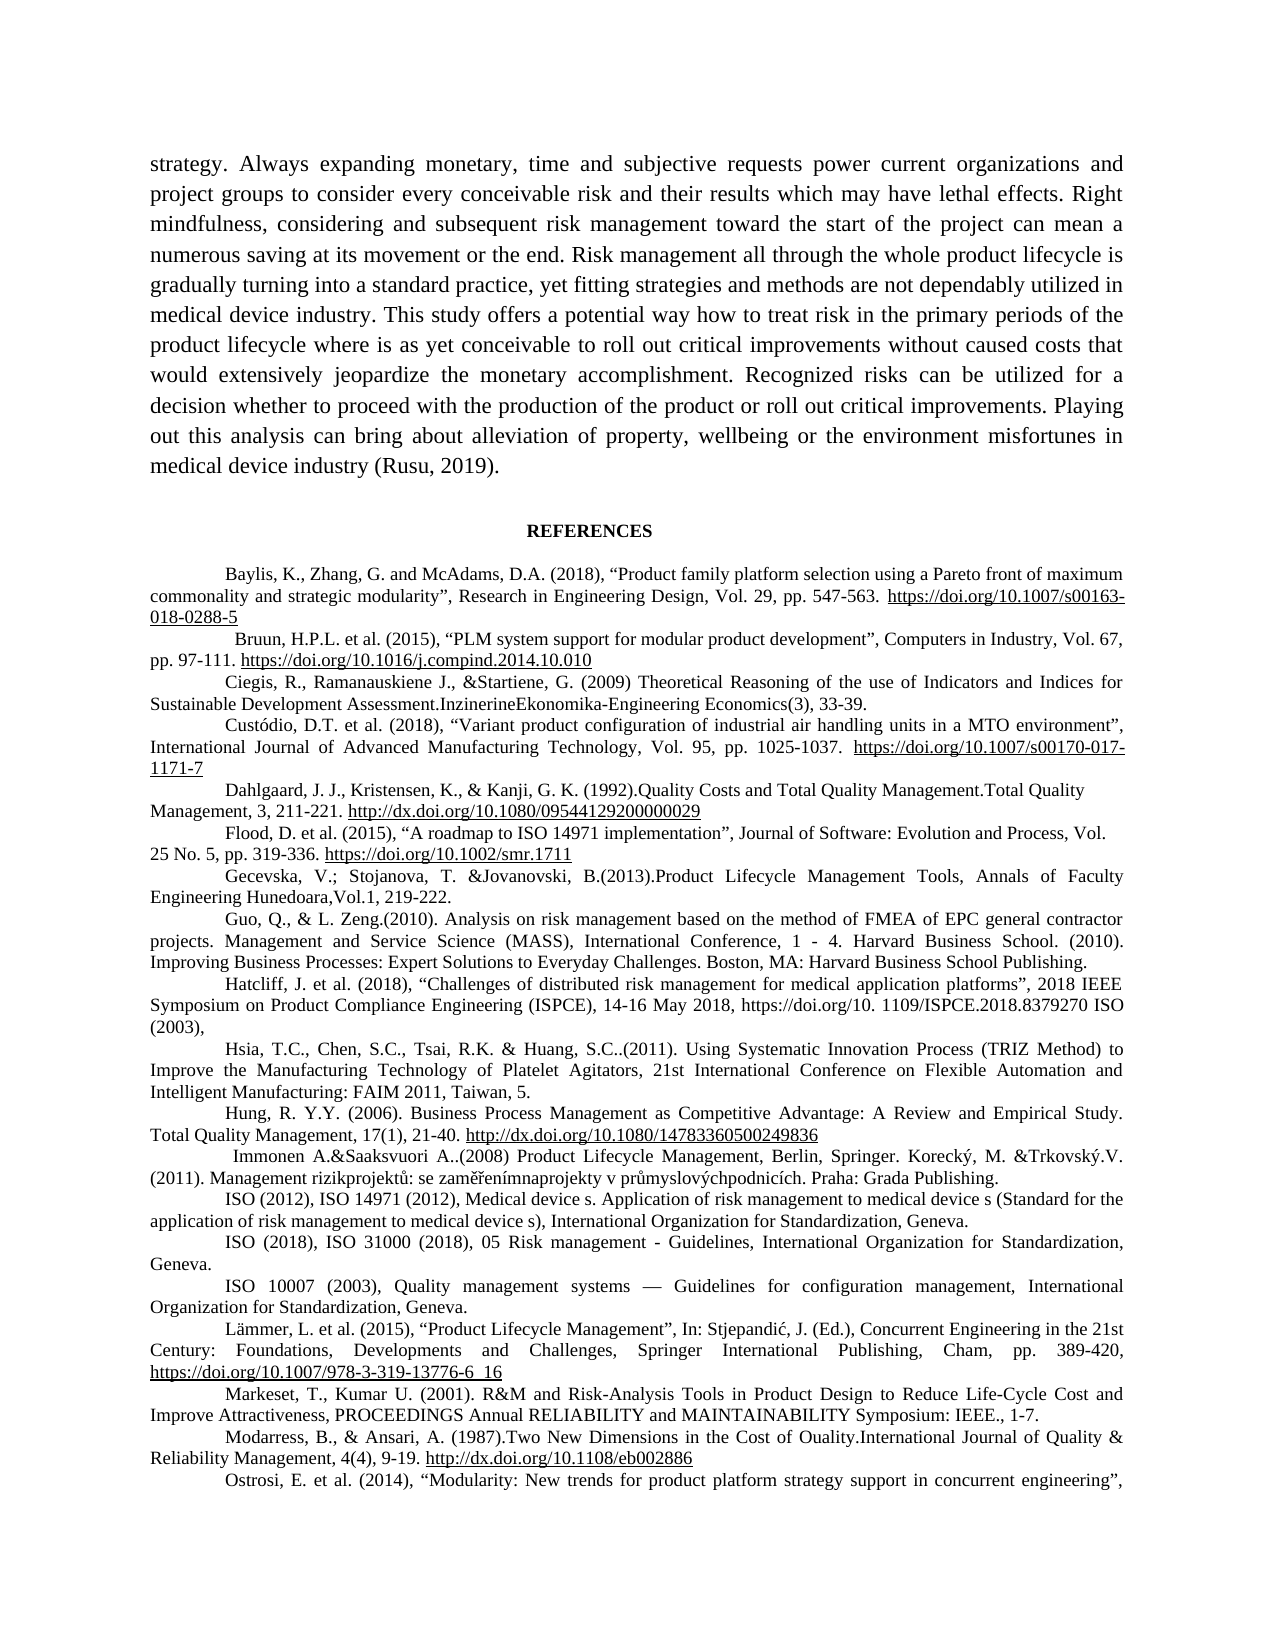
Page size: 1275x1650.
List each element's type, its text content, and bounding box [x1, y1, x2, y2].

text REFERENCES [526, 519, 1125, 541]
text Baylis, K., Zhang, G. and McAdams, D.A. (2018), “Product family platform selection using a Pareto front of maximum commonality and strategic modularity”, Research in Engineering Design, Vol. 29, pp. 547-563. https://doi.org/10.1007/s00163-018-0288-5 [150, 563, 1125, 628]
text Custódio, D.T. et al. (2018), “Variant product configuration of industrial air handling units in a MTO environment”, International Journal of Advanced Manufacturing Technology, Vol. 95, pp. 1025-1037. https://doi.org/10.1007/s00170-017-1171-7 [150, 714, 1125, 779]
text ISO 10007 (2003), Quality management systems — Guidelines for configuration management, International Organization for Standardization, Geneva. [150, 1274, 1125, 1318]
text Bruun, H.P.L. et al. (2015), “PLM system support for modular product development”, Computers in Industry, Vol. 67, pp. 97-111. https://doi.org/10.1016/j.compind.2014.10.010 [150, 628, 1125, 671]
text Dahlgaard, J. J., Kristensen, K., & Kanji, G. K. (1992).Quality Costs and Total Quality Management.Total Quality Management, 3, 211-221. http://dx.doi.org/10.1080/09544129200000029 [150, 779, 1125, 822]
text Hatcliff, J. et al. (2018), “Challenges of distributed risk management for medical application platforms”, 2018 IEEE Symposium on Product Compliance Engineering (ISPCE), 14-16 May 2018, https://doi.org/10. 1109/ISPCE.2018.8379270 ISO (2003), [150, 973, 1125, 1037]
text Flood, D. et al. (2015), “A roadmap to ISO 14971 implementation”, Journal of Software: Evolution and Process, Vol. 25 No. 5, pp. 319-336. https://doi.org/10.1002/smr.1711 [150, 822, 1125, 865]
text Markeset, T., Kumar U. (2001). R&M and Risk-Analysis Tools in Product Design to Reduce Life-Cycle Cost and Improve Attractiveness, PROCEEDINGS Annual RELIABILITY and MAINTAINABILITY Symposium: IEEE., 1-7. [150, 1382, 1125, 1426]
text Lämmer, L. et al. (2015), “Product Lifecycle Management”, In: Stjepandić, J. (Ed.), Concurrent Engineering in the 21st Century: Foundations, Developments and Challenges, Springer International Publishing, Cham, pp. 389-420, https://doi.org/10.1007/978-3-319-13776-6_16 [150, 1318, 1125, 1382]
text Hung, R. Y.Y. (2006). Business Process Management as Competitive Advantage: A Review and Empirical Study. Total Quality Management, 17(1), 21-40. http://dx.doi.org/10.1080/14783360500249836 [150, 1102, 1125, 1145]
text Modarress, B., & Ansari, A. (1987).Two New Dimensions in the Cost of Ouality.International Journal of Quality & Reliability Management, 4(4), 9-19. http://dx.doi.org/10.1108/eb002886 [150, 1426, 1125, 1469]
text ISO (2012), ISO 14971 (2012), Medical device s. Application of risk management to medical device s (Standard for the application of risk management to medical device s), International Organization for Standardization, Geneva. [150, 1188, 1125, 1231]
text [150, 1469, 1125, 1490]
text Guo, Q., & L. Zeng.(2010). Analysis on risk management based on the method of FMEA of EPC general contractor projects. Management and Service Science (MASS), International Conference, 1 - 4. Harvard Business School. (2010). Improving Business Processes: Expert Solutions to Everyday Challenges. Boston, MA: Harvard Business School Publishing. [150, 908, 1125, 973]
text Immonen A.&Saaksvuori A..(2008) Product Lifecycle Management, Berlin, Springer. Korecký, M. &Trkovský.V. (2011). Management rizikprojektů: se zaměřenímnaprojekty v průmyslovýchpodnicích. Praha: Grada Publishing. [150, 1145, 1125, 1188]
text ISO (2018), ISO 31000 (2018), 05 Risk management - Guidelines, International Organization for Standardization, Geneva. [150, 1231, 1125, 1274]
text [150, 150, 1125, 478]
text Ciegis, R., Ramanauskiene J., &Startiene, G. (2009) Theoretical Reasoning of the use of Indicators and Indices for Sustainable Development Assessment.InzinerineEkonomika-Engineering Economics(3), 33-39. [150, 671, 1125, 714]
text Gecevska, V.; Stojanova, T. &Jovanovski, B.(2013).Product Lifecycle Management Tools, Annals of Faculty Engineering Hunedoara,Vol.1, 219-222. [150, 865, 1125, 908]
text Hsia, T.C., Chen, S.C., Tsai, R.K. & Huang, S.C..(2011). Using Systematic Innovation Process (TRIZ Method) to Improve the Manufacturing Technology of Platelet Agitators, 21st International Conference on Flexible Automation and Intelligent Manufacturing: FAIM 2011, Taiwan, 5. [150, 1037, 1125, 1102]
